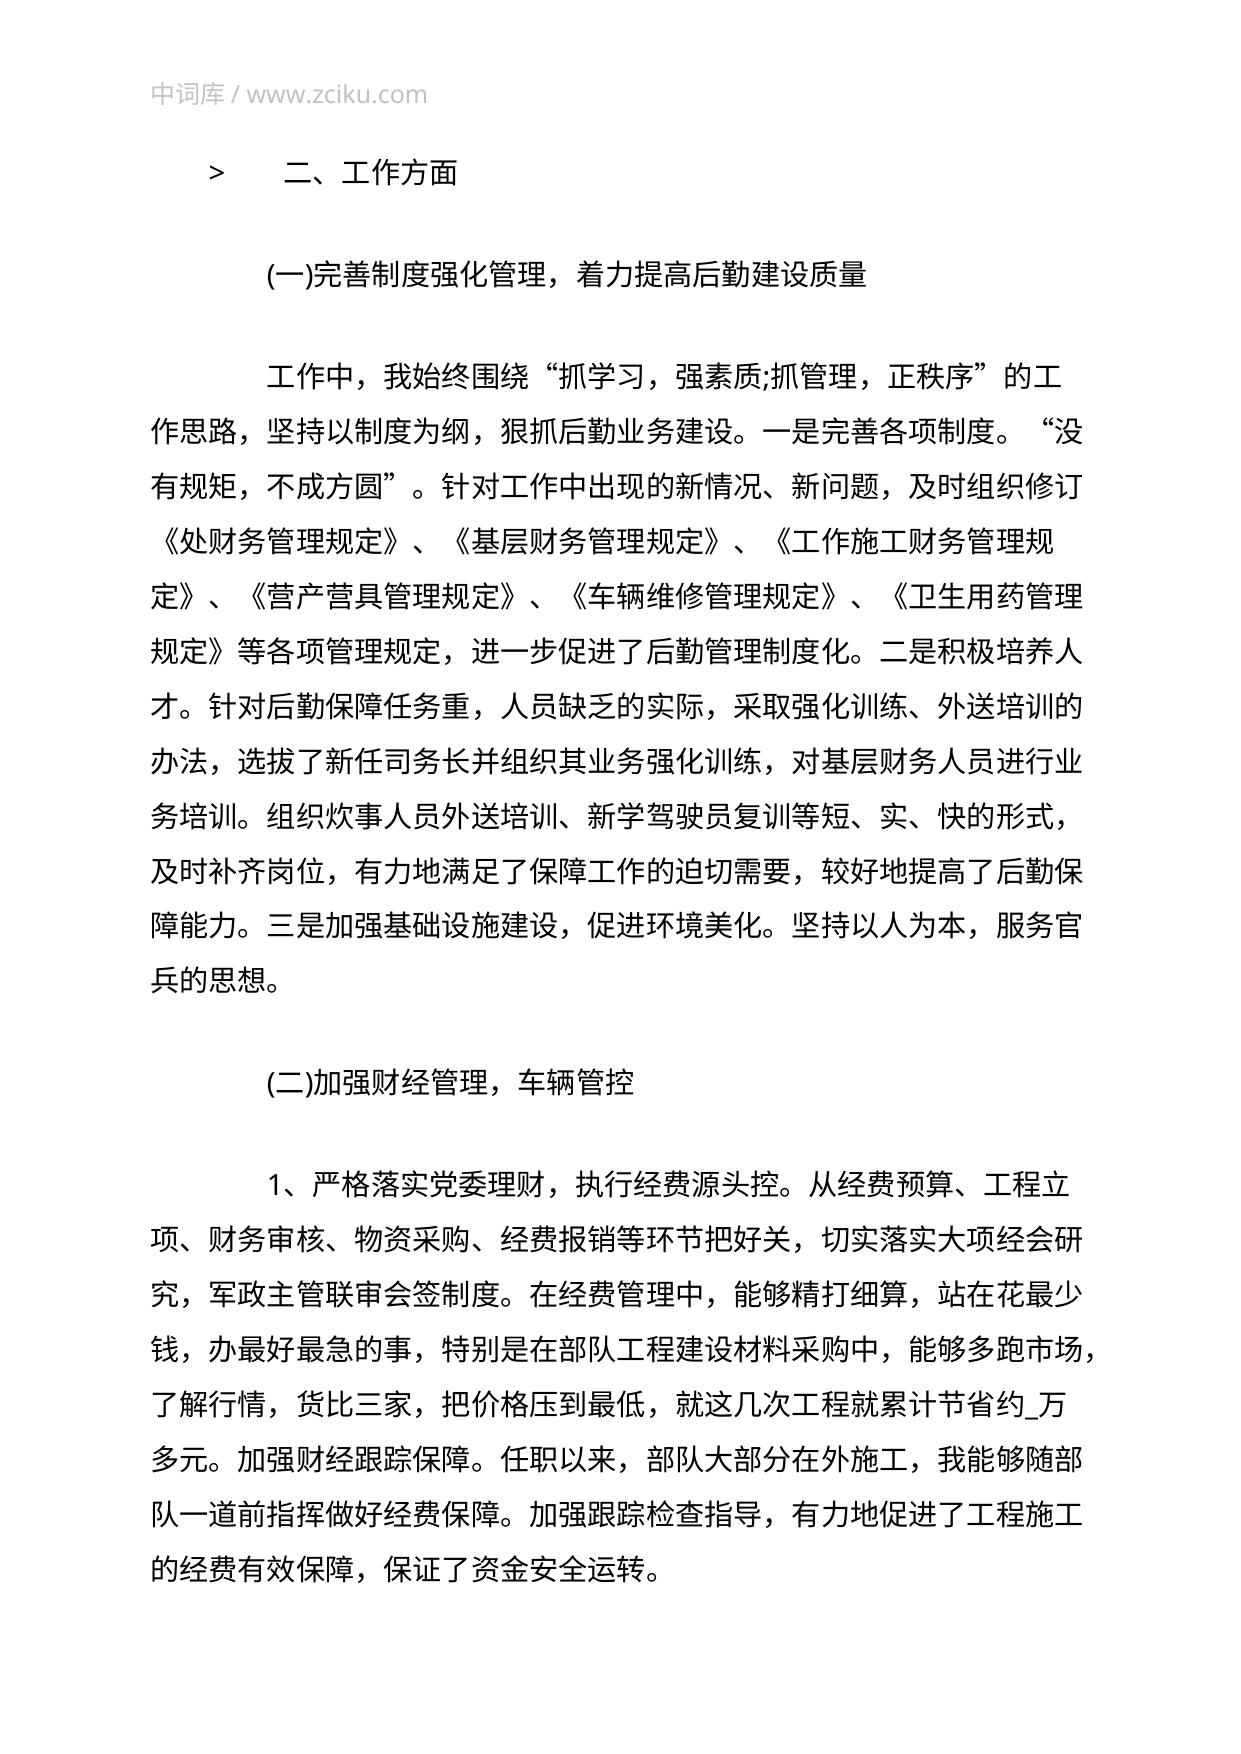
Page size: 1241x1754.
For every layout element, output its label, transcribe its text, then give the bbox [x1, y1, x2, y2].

text 1、严格落实党委理财，执行经费源头控。从经费预算、工程立项、财务审核、物资采购、经费报销等环节把好关，切实落实大项经会研究，军政主管联审会签制度。在经费管理中，能够精打细算，站在花最少钱，办最好最急的事，特别是在部队工程建设材料采购中，能够多跑市场，了解行情，货比三家，把价格压到最低，就这几次工程就累计节省约_万多元。加强财经跟踪保障。任职以来，部队大部分在外施工，我能够随部队一道前指挥做好经费保障。加强跟踪检查指导，有力地促进了工程施工的经费有效保障，保证了资金安全运转。 [150, 1162, 1090, 1588]
text (一)完善制度强化管理，着力提高后勤建设质量 [150, 252, 1090, 294]
text (二)加强财经管理，车辆管控 [150, 1060, 1090, 1102]
text > 二、工作方面 [150, 150, 1090, 192]
text 工作中，我始终围绕“抓学习，强素质;抓管理，正秩序”的工作思路，坚持以制度为纲，狠抓后勤业务建设。一是完善各项制度。“没有规矩，不成方圆”。针对工作中出现的新情况、新问题，及时组织修订《处财务管理规定》、《基层财务管理规定》、《工作施工财务管理规定》、《营产营具管理规定》、《车辆维修管理规定》、《卫生用药管理规定》等各项管理规定，进一步促进了后勤管理制度化。二是积极培养人才。针对后勤保障任务重，人员缺乏的实际，采取强化训练、外送培训的办法，选拔了新任司务长并组织其业务强化训练，对基层财务人员进行业务培训。组织炊事人员外送培训、新学驾驶员复训等短、实、快的形式，及时补齐岗位，有力地满足了保障工作的迫切需要，较好地提高了后勤保障能力。三是加强基础设施建设，促进环境美化。坚持以人为本，服务官兵的思想。 [150, 354, 1090, 1000]
